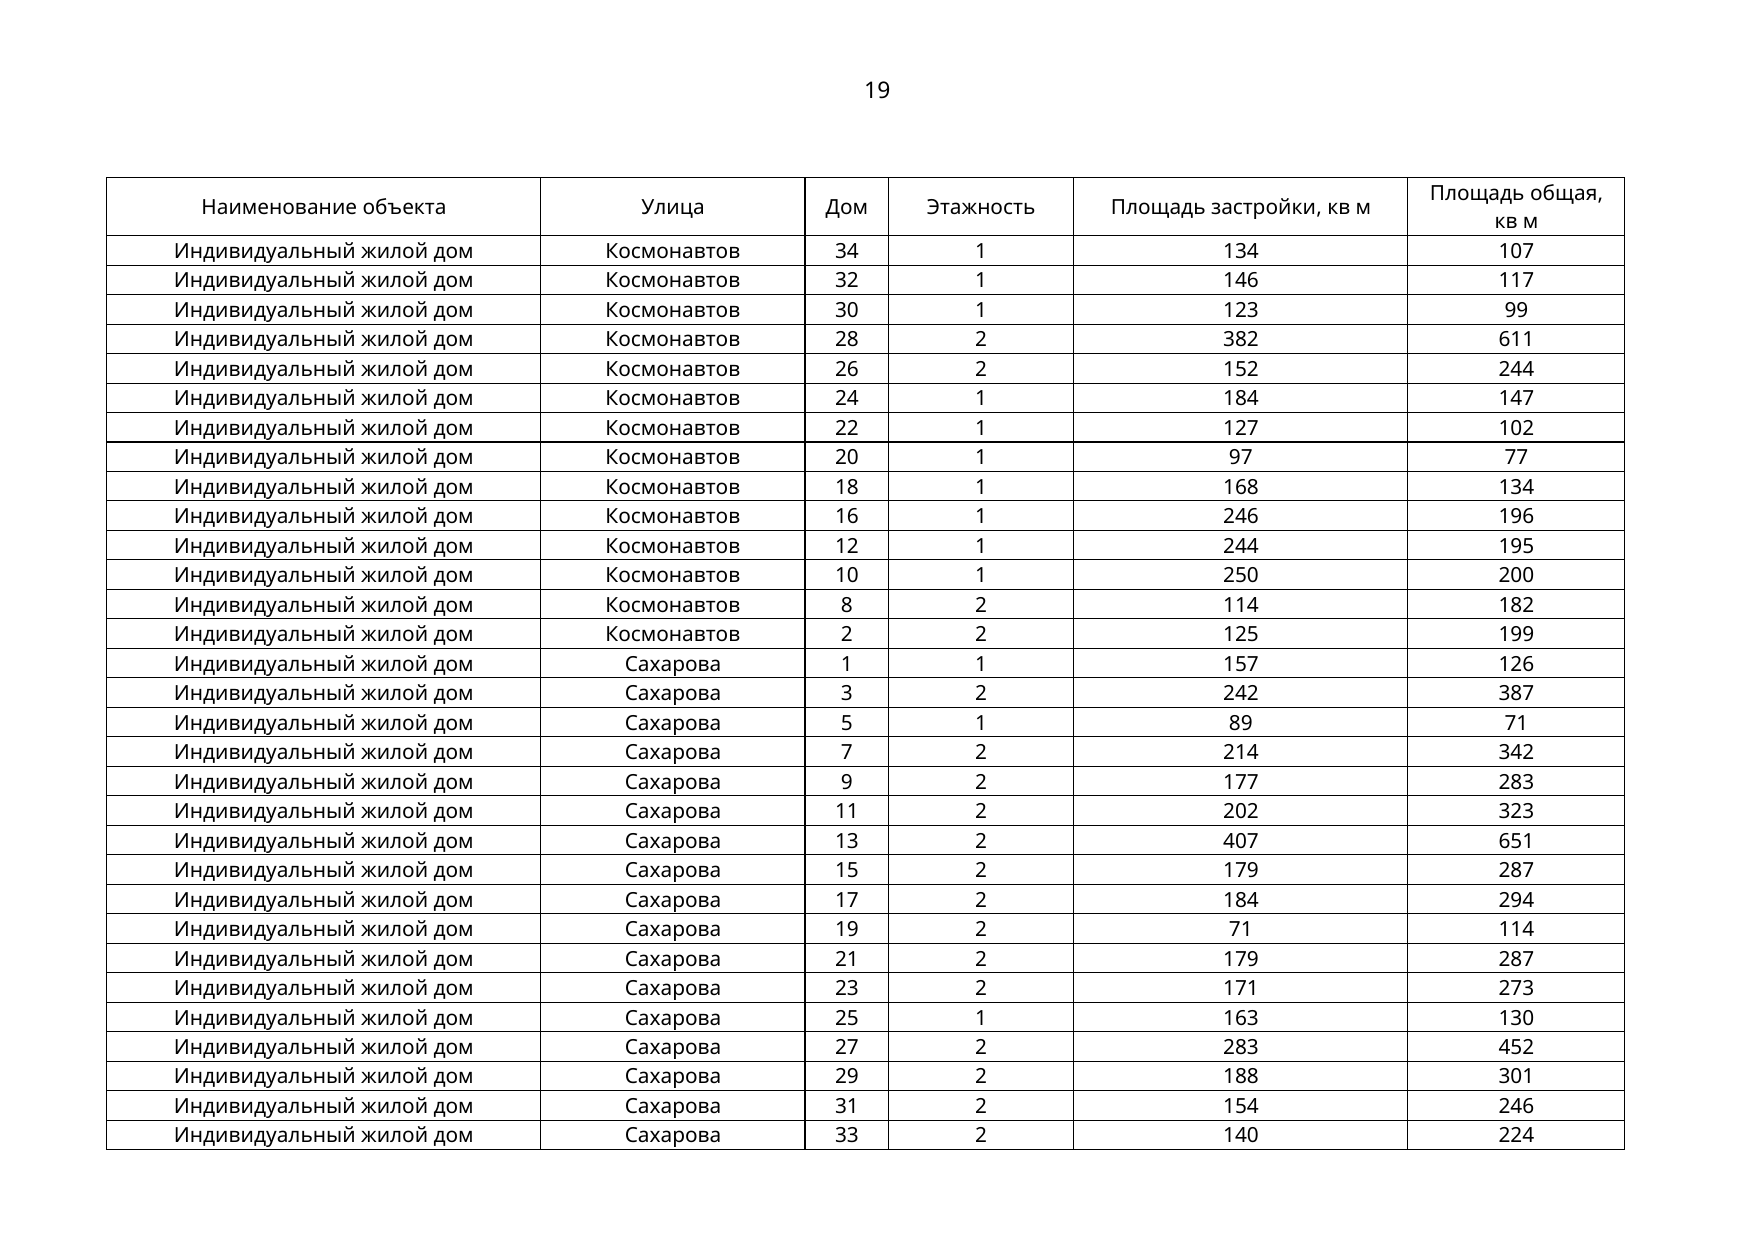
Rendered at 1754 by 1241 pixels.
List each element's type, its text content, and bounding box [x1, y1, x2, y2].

table_cell 2 [889, 826, 1073, 854]
table_cell 33 [806, 1121, 888, 1149]
table_cell 152 [1074, 354, 1407, 382]
table_cell 2 [889, 619, 1073, 648]
table_cell 71 [1408, 708, 1624, 736]
table_cell 2 [889, 354, 1073, 382]
table_cell Индивидуальный жилой дом [107, 944, 540, 972]
table_cell 21 [806, 944, 888, 972]
table_cell 202 [1074, 796, 1407, 825]
table_cell Индивидуальный жилой дом [107, 354, 540, 382]
table_cell 20 [806, 443, 888, 471]
table_cell 2 [806, 619, 888, 648]
table_cell Индивидуальный жилой дом [107, 472, 540, 500]
table_cell Индивидуальный жилой дом [107, 384, 540, 412]
table_cell 130 [1408, 1003, 1624, 1031]
table_cell 1 [889, 236, 1073, 264]
table_cell Индивидуальный жилой дом [107, 649, 540, 677]
table_cell Сахарова [541, 796, 804, 825]
table_cell Индивидуальный жилой дом [107, 914, 540, 943]
table_cell Индивидуальный жилой дом [107, 1121, 540, 1149]
table_header Дом [806, 178, 888, 235]
table_cell 1 [889, 295, 1073, 323]
table_cell 25 [806, 1003, 888, 1031]
table_cell Индивидуальный жилой дом [107, 826, 540, 854]
table_cell 2 [889, 325, 1073, 353]
table_cell 1 [889, 708, 1073, 736]
table_cell Сахарова [541, 855, 804, 884]
table_cell Сахарова [541, 678, 804, 707]
table_cell 2 [889, 796, 1073, 825]
table_cell Космонавтов [541, 531, 804, 559]
table_cell 287 [1408, 944, 1624, 972]
table_cell 19 [806, 914, 888, 943]
table_cell 287 [1408, 855, 1624, 884]
table_cell 31 [806, 1091, 888, 1119]
table_cell Сахарова [541, 649, 804, 677]
table_cell 2 [889, 1032, 1073, 1061]
table_cell Индивидуальный жилой дом [107, 413, 540, 441]
table_cell 1 [889, 560, 1073, 589]
table_cell 2 [889, 1121, 1073, 1149]
table_cell 17 [806, 885, 888, 913]
table_cell 2 [889, 914, 1073, 943]
table_cell 71 [1074, 914, 1407, 943]
table_cell Индивидуальный жилой дом [107, 708, 540, 736]
table_cell 5 [806, 708, 888, 736]
table_cell 171 [1074, 973, 1407, 1002]
table_cell 196 [1408, 501, 1624, 530]
table_cell Индивидуальный жилой дом [107, 295, 540, 323]
table_cell Индивидуальный жилой дом [107, 885, 540, 913]
table_cell Индивидуальный жилой дом [107, 973, 540, 1002]
table_cell Космонавтов [541, 384, 804, 412]
table_cell 294 [1408, 885, 1624, 913]
table_cell 9 [806, 767, 888, 795]
table_cell 188 [1074, 1062, 1407, 1090]
table_cell Индивидуальный жилой дом [107, 266, 540, 294]
table_cell 1 [889, 443, 1073, 471]
table_cell 18 [806, 472, 888, 500]
table_cell 163 [1074, 1003, 1407, 1031]
table_cell 342 [1408, 737, 1624, 766]
table_cell 214 [1074, 737, 1407, 766]
table_cell 199 [1408, 619, 1624, 648]
table_cell 179 [1074, 855, 1407, 884]
table_cell 134 [1074, 236, 1407, 264]
table_cell 134 [1408, 472, 1624, 500]
table_cell 26 [806, 354, 888, 382]
table_cell Индивидуальный жилой дом [107, 1003, 540, 1031]
table_cell 13 [806, 826, 888, 854]
table_cell Космонавтов [541, 443, 804, 471]
table_cell 244 [1408, 354, 1624, 382]
table_cell 146 [1074, 266, 1407, 294]
table_cell 22 [806, 413, 888, 441]
table_cell 2 [889, 885, 1073, 913]
table_cell 127 [1074, 413, 1407, 441]
table_cell 157 [1074, 649, 1407, 677]
table_cell 1 [889, 649, 1073, 677]
table_cell 30 [806, 295, 888, 323]
table_cell Сахарова [541, 1003, 804, 1031]
table_cell 23 [806, 973, 888, 1002]
table_cell Индивидуальный жилой дом [107, 531, 540, 559]
table_cell 3 [806, 678, 888, 707]
table_cell 273 [1408, 973, 1624, 1002]
table_cell 195 [1408, 531, 1624, 559]
table_cell Индивидуальный жилой дом [107, 443, 540, 471]
table_cell 323 [1408, 796, 1624, 825]
table_cell 2 [889, 855, 1073, 884]
table_cell 16 [806, 501, 888, 530]
table_cell Индивидуальный жилой дом [107, 1091, 540, 1119]
table_cell 125 [1074, 619, 1407, 648]
table_cell 1 [889, 413, 1073, 441]
table_cell Индивидуальный жилой дом [107, 1062, 540, 1090]
table_cell Космонавтов [541, 501, 804, 530]
table_cell 1 [889, 1003, 1073, 1031]
table_cell 2 [889, 973, 1073, 1002]
table_cell 123 [1074, 295, 1407, 323]
table_cell 147 [1408, 384, 1624, 412]
table_cell 1 [889, 501, 1073, 530]
table_cell 77 [1408, 443, 1624, 471]
table_cell 242 [1074, 678, 1407, 707]
table_cell 117 [1408, 266, 1624, 294]
table_header Наименование объекта [107, 178, 540, 235]
table_cell Индивидуальный жилой дом [107, 325, 540, 353]
table_cell 283 [1408, 767, 1624, 795]
table_cell Индивидуальный жилой дом [107, 737, 540, 766]
table_cell Космонавтов [541, 619, 804, 648]
table_cell Сахарова [541, 973, 804, 1002]
table_cell Индивидуальный жилой дом [107, 796, 540, 825]
table_header Этажность [889, 178, 1073, 235]
table_cell 140 [1074, 1121, 1407, 1149]
table_cell Космонавтов [541, 325, 804, 353]
table_cell Сахарова [541, 1062, 804, 1090]
table_cell 387 [1408, 678, 1624, 707]
table_cell 184 [1074, 885, 1407, 913]
table_cell 224 [1408, 1121, 1624, 1149]
table_cell Индивидуальный жилой дом [107, 855, 540, 884]
table_cell 1 [889, 531, 1073, 559]
table_cell 114 [1408, 914, 1624, 943]
table_cell 10 [806, 560, 888, 589]
table_cell 2 [889, 590, 1073, 618]
table_cell 246 [1408, 1091, 1624, 1119]
table_cell Сахарова [541, 826, 804, 854]
table_header Площадь застройки, кв м [1074, 178, 1407, 235]
table_cell 244 [1074, 531, 1407, 559]
table_cell 32 [806, 266, 888, 294]
table_cell Сахарова [541, 737, 804, 766]
table_cell Космонавтов [541, 413, 804, 441]
table_cell 8 [806, 590, 888, 618]
table_cell 182 [1408, 590, 1624, 618]
table_cell 2 [889, 737, 1073, 766]
table_cell 28 [806, 325, 888, 353]
table_cell Космонавтов [541, 472, 804, 500]
table_cell Сахарова [541, 708, 804, 736]
table_cell Сахарова [541, 1032, 804, 1061]
table_cell 382 [1074, 325, 1407, 353]
table_cell Космонавтов [541, 560, 804, 589]
table_cell 407 [1074, 826, 1407, 854]
table_cell Сахарова [541, 1091, 804, 1119]
table_header Площадь общая, кв м [1408, 178, 1624, 235]
table_cell Индивидуальный жилой дом [107, 560, 540, 589]
table_cell 651 [1408, 826, 1624, 854]
table_cell 452 [1408, 1032, 1624, 1061]
table_cell 114 [1074, 590, 1407, 618]
table_cell Космонавтов [541, 590, 804, 618]
table_cell 99 [1408, 295, 1624, 323]
table_cell 29 [806, 1062, 888, 1090]
table_header Улица [541, 178, 804, 235]
table_cell Космонавтов [541, 295, 804, 323]
table_cell 1 [806, 649, 888, 677]
table_cell 1 [889, 266, 1073, 294]
table_cell 250 [1074, 560, 1407, 589]
table_cell 107 [1408, 236, 1624, 264]
table_cell 2 [889, 944, 1073, 972]
table_cell 1 [889, 384, 1073, 412]
table_cell 34 [806, 236, 888, 264]
table_cell 24 [806, 384, 888, 412]
table_cell 11 [806, 796, 888, 825]
table_cell 1 [889, 472, 1073, 500]
table_cell Индивидуальный жилой дом [107, 501, 540, 530]
table_cell Сахарова [541, 914, 804, 943]
table_cell 15 [806, 855, 888, 884]
table_cell 2 [889, 1091, 1073, 1119]
table_cell Индивидуальный жилой дом [107, 619, 540, 648]
table_cell 126 [1408, 649, 1624, 677]
table_cell 97 [1074, 443, 1407, 471]
table_cell 2 [889, 1062, 1073, 1090]
table_cell Индивидуальный жилой дом [107, 678, 540, 707]
table_cell Космонавтов [541, 236, 804, 264]
table_cell 89 [1074, 708, 1407, 736]
table_cell Сахарова [541, 885, 804, 913]
table_cell Индивидуальный жилой дом [107, 590, 540, 618]
table_cell 301 [1408, 1062, 1624, 1090]
table_cell Сахарова [541, 944, 804, 972]
table_cell 283 [1074, 1032, 1407, 1061]
table_cell Сахарова [541, 767, 804, 795]
table_cell 102 [1408, 413, 1624, 441]
table_cell 179 [1074, 944, 1407, 972]
table_cell Сахарова [541, 1121, 804, 1149]
table_cell Индивидуальный жилой дом [107, 236, 540, 264]
table_cell Космонавтов [541, 266, 804, 294]
table_cell Космонавтов [541, 354, 804, 382]
table_cell 177 [1074, 767, 1407, 795]
table_cell 184 [1074, 384, 1407, 412]
table_cell 2 [889, 678, 1073, 707]
table_cell 611 [1408, 325, 1624, 353]
table_cell 200 [1408, 560, 1624, 589]
table_cell 12 [806, 531, 888, 559]
table_cell 2 [889, 767, 1073, 795]
table_cell 246 [1074, 501, 1407, 530]
table_cell Индивидуальный жилой дом [107, 1032, 540, 1061]
table_cell 168 [1074, 472, 1407, 500]
table_cell 7 [806, 737, 888, 766]
table_cell Индивидуальный жилой дом [107, 767, 540, 795]
table_cell 27 [806, 1032, 888, 1061]
table_cell 154 [1074, 1091, 1407, 1119]
